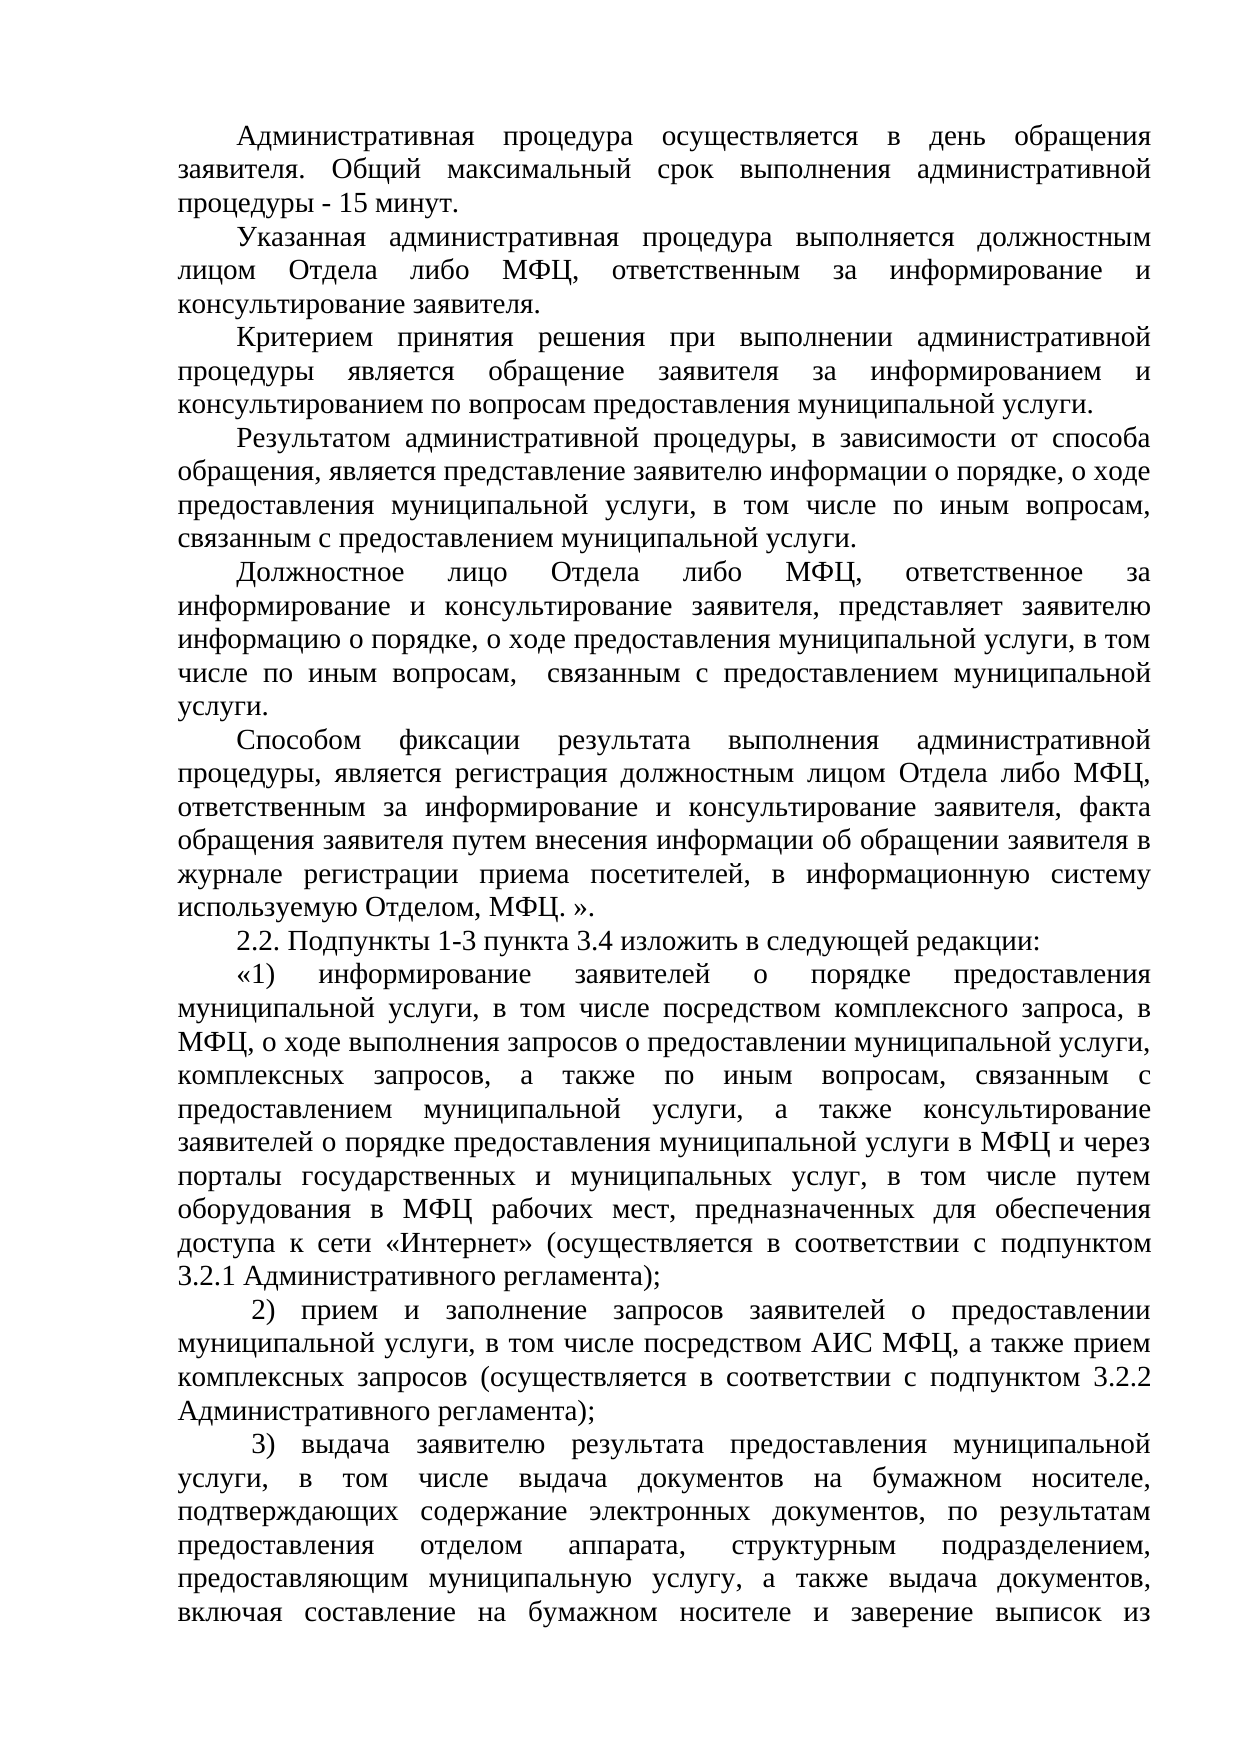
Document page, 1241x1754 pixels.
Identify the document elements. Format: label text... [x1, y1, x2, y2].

text «1) информирование заявителей о порядке предоставления муниципальной услуги, в том числе посредством комплексного запроса, в МФЦ, о ходе выполнения запросов о предоставлении муниципальной услуги, комплексных запросов, а также по иным вопросам, связанным с предоставлением муниципальной услуги, а также консультирование заявителей о порядке предоставления муниципальной услуги в МФЦ и через порталы государственных и муниципальных услуг, в том числе путем оборудования в МФЦ рабочих мест, предназначенных для обеспечения доступа к сети «Интернет» (осуществляется в соответствии с подпунктом 3.2.1 Административного регламента); [177, 957, 1152, 1292]
text Критерием принятия решения при выполнении административной процедуры является обращение заявителя за информированием и консультированием по вопросам предоставления муниципальной услуги. [177, 319, 1152, 420]
text Способом фиксации результата выполнения административной процедуры, является регистрация должностным лицом Отдела либо МФЦ, ответственным за информирование и консультирование заявителя, факта обращения заявителя путем внесения информации об обращении заявителя в журнале регистрации приема посетителей, в информационную систему используемую Отделом, МФЦ. ». [177, 722, 1152, 923]
text Административная процедура осуществляется в день обращения заявителя. Общий максимальный срок выполнения административной процедуры - 15 минут. [177, 118, 1152, 219]
text Должностное лицо Отдела либо МФЦ, ответственное за информирование и консультирование заявителя, представляет заявителю информацию о порядке, о ходе предоставления муниципальной услуги, в том числе по иным вопросам, связанным с предоставлением муниципальной услуги. [177, 554, 1152, 722]
text Указанная административная процедура выполняется должностным лицом Отдела либо МФЦ, ответственным за информирование и консультирование заявителя. [177, 219, 1152, 319]
text 2.2. Подпункты 1-3 пункта 3.4 изложить в следующей редакции: [177, 923, 1152, 957]
text Результатом административной процедуры, в зависимости от способа обращения, является представление заявителю информации о порядке, о ходе предоставления муниципальной услуги, в том числе по иным вопросам, связанным с предоставлением муниципальной услуги. [177, 420, 1152, 554]
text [177, 1426, 1152, 1627]
text 2) прием и заполнение запросов заявителей о предоставлении муниципальной услуги, в том числе посредством АИС МФЦ, а также прием комплексных запросов (осуществляется в соответствии с подпунктом 3.2.2 Административного регламента); [177, 1292, 1152, 1426]
